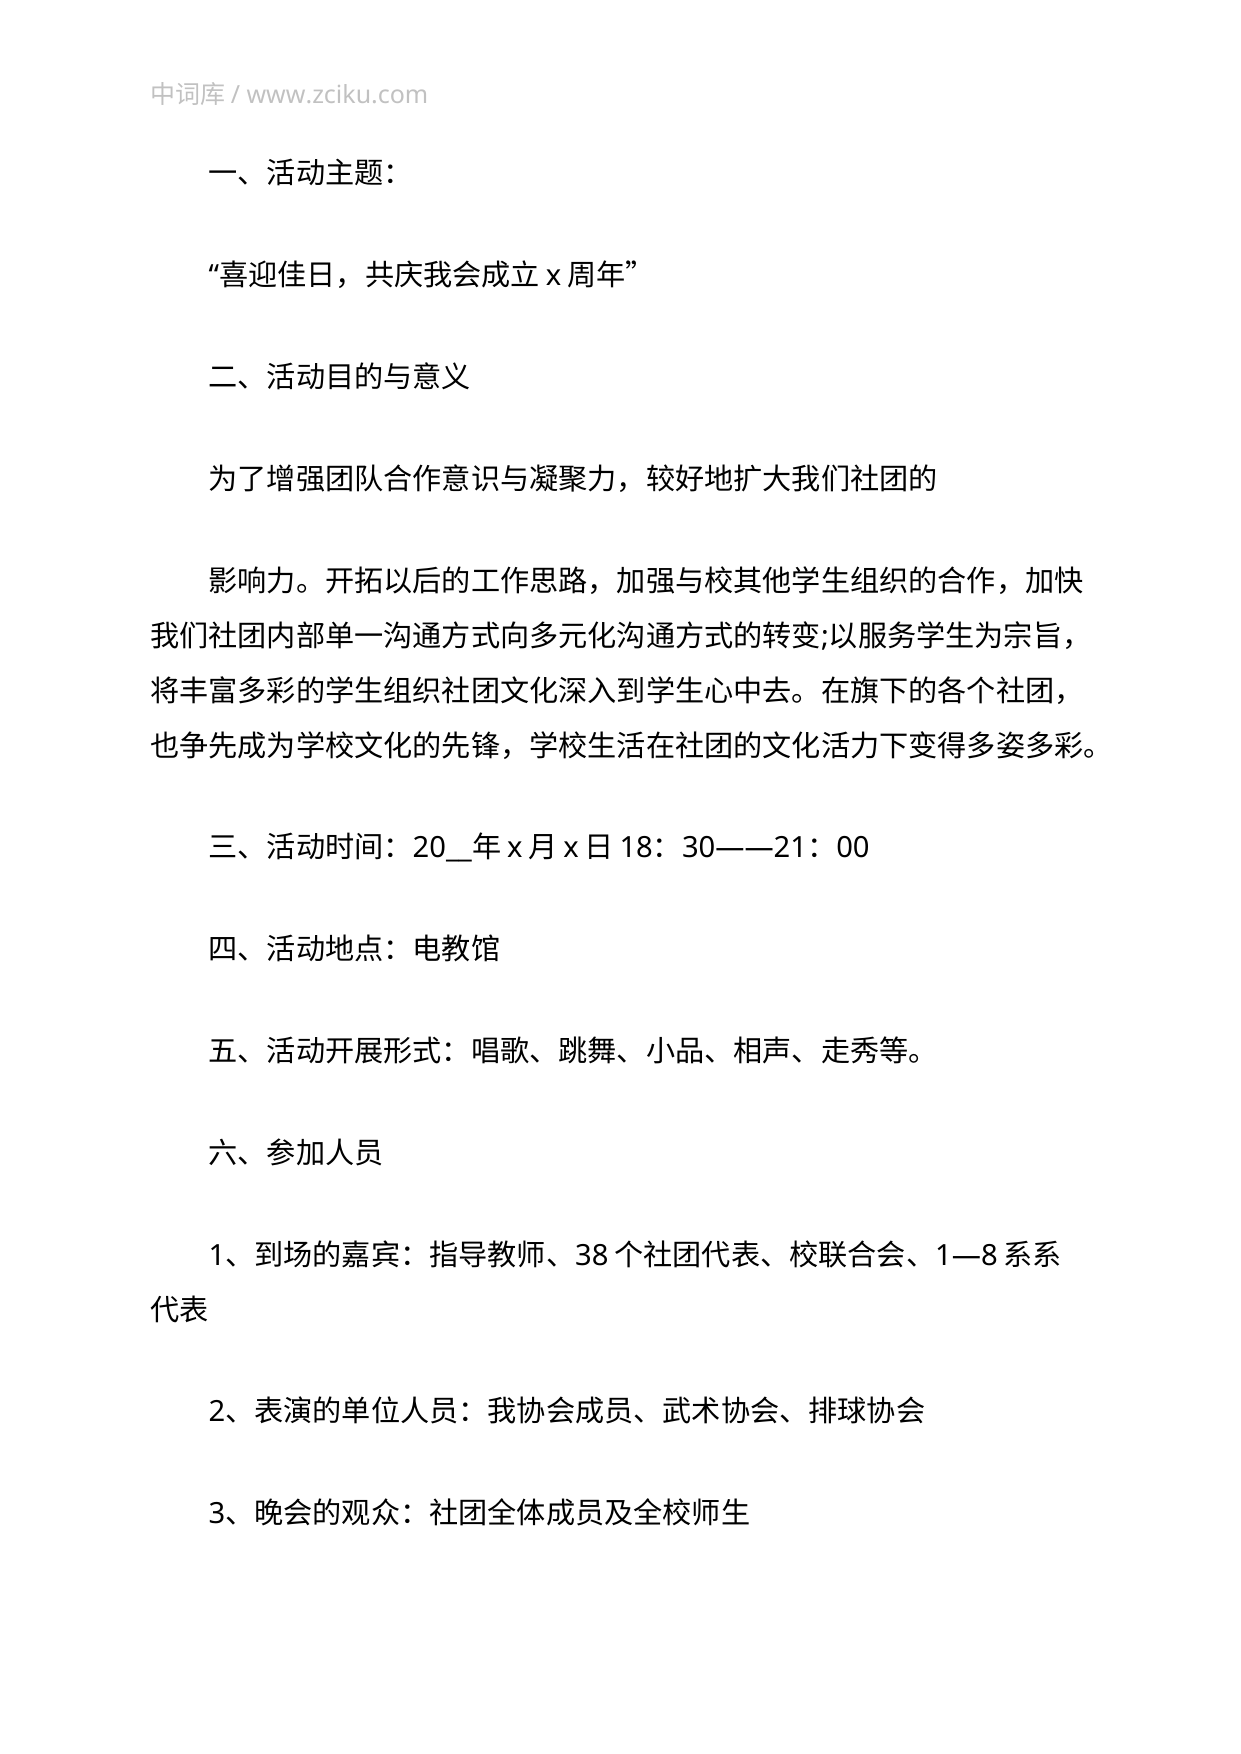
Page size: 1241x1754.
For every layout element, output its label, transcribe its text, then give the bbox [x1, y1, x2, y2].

text 二、活动目的与意义 [150, 354, 1090, 396]
text “喜迎佳日，共庆我会成立x周年” [150, 252, 1090, 294]
text 四、活动地点：电教馆 [150, 926, 1090, 968]
text 六、参加人员 [150, 1129, 1090, 1172]
text 2、表演的单位人员：我协会成员、武术协会、排球协会 [150, 1388, 1090, 1430]
text 影响力。开拓以后的工作思路，加强与校其他学生组织的合作，加快我们社团内部单一沟通方式向多元化沟通方式的转变;以服务学生为宗旨，将丰富多彩的学生组织社团文化深入到学生心中去。在旗下的各个社团，也争先成为学校文化的先锋，学校生活在社团的文化活力下变得多姿多彩。 [150, 557, 1090, 764]
text 为了增强团队合作意识与凝聚力，较好地扩大我们社团的 [150, 456, 1090, 498]
text 三、活动时间：20__年x月x日18：30——21：00 [150, 824, 1090, 866]
text 一、活动主题： [150, 150, 1090, 192]
text 3、晚会的观众：社团全体成员及全校师生 [150, 1490, 1090, 1532]
text 五、活动开展形式：唱歌、跳舞、小品、相声、走秀等。 [150, 1028, 1090, 1070]
text 1、到场的嘉宾：指导教师、38个社团代表、校联合会、1—8系系代表 [150, 1231, 1090, 1328]
